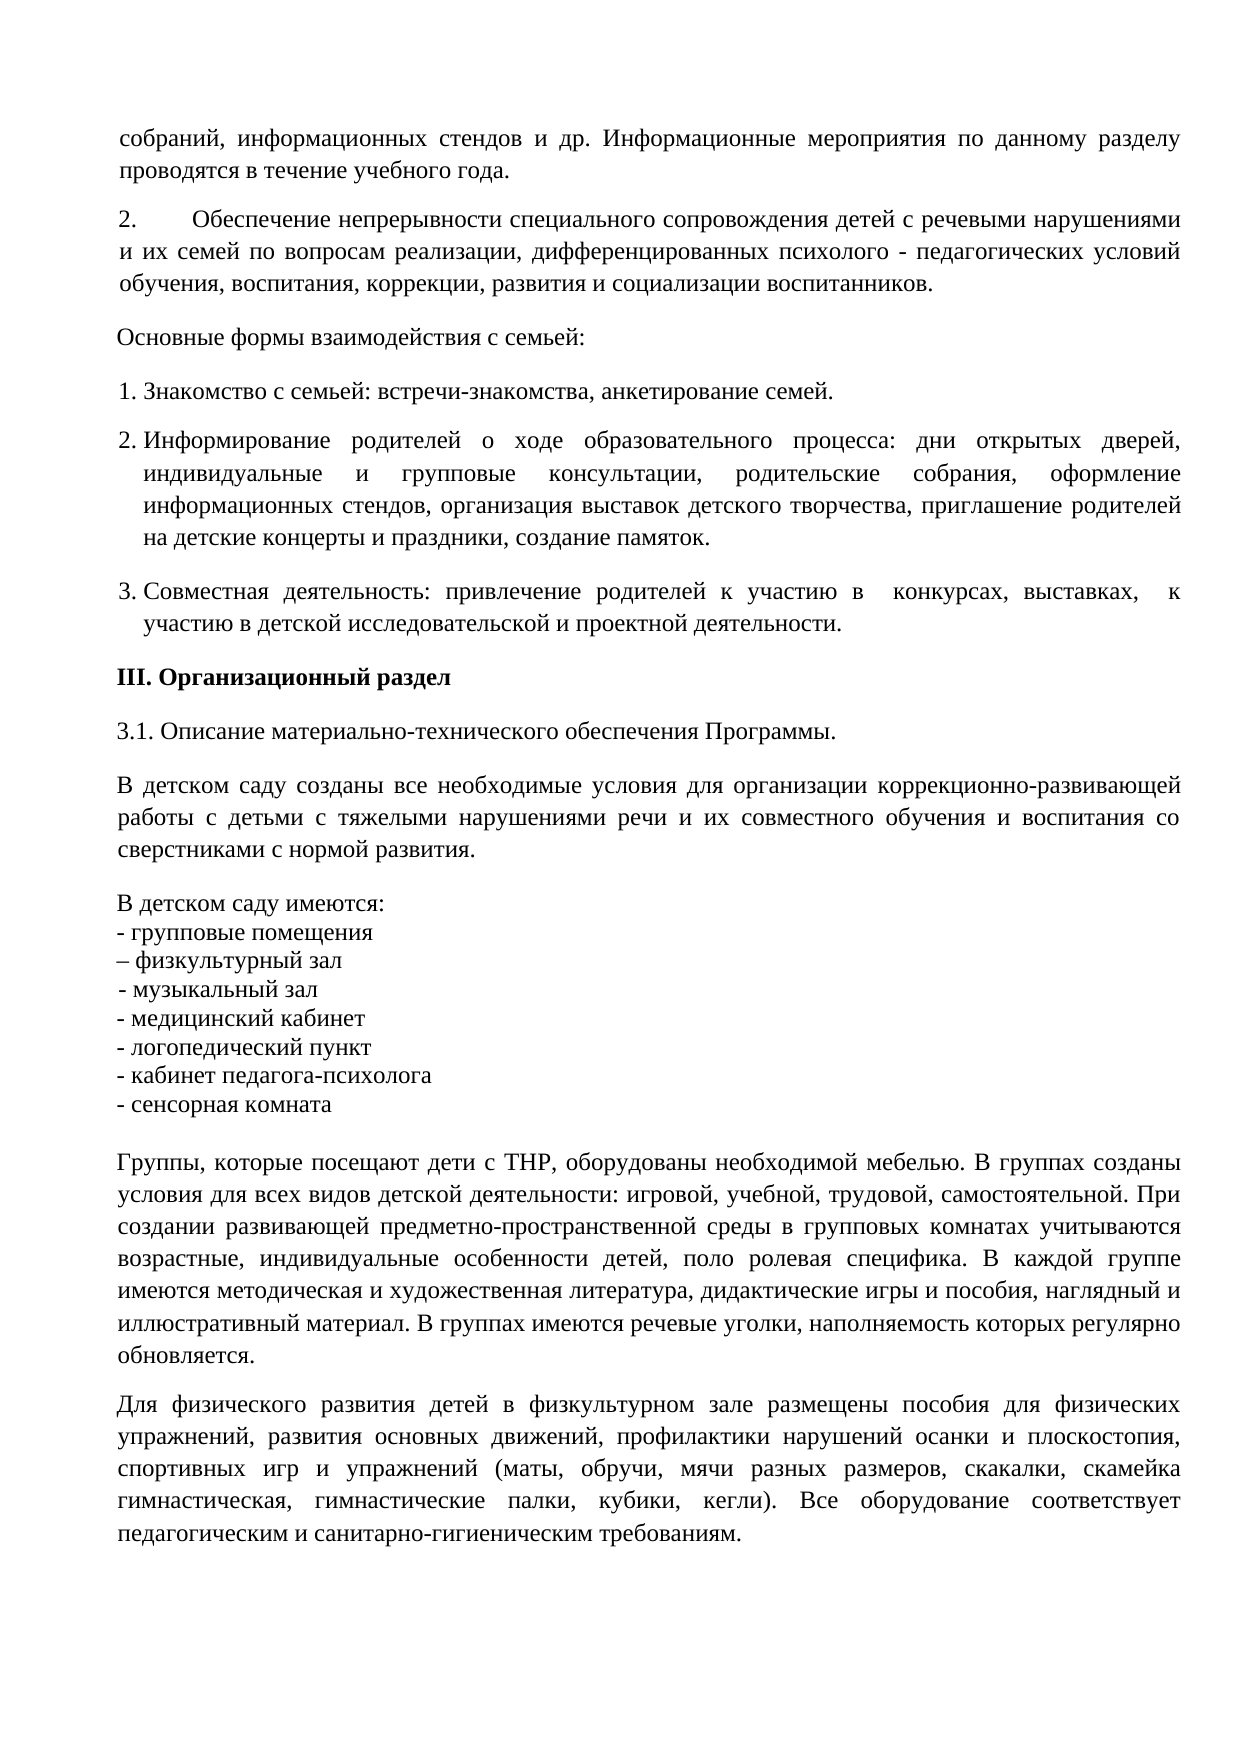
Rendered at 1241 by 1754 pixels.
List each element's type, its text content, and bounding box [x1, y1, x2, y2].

text – физкультурный зал [116, 946, 522, 974]
list Совместная деятельность: привлечение родителей к участию в конкурсах, выставках, к участию в детской исследовательской и проектной деятельности. [118, 576, 1182, 637]
text Группы, которые посещают дети с ТНР, оборудованы необходимой мебелью. В группах созданы условия для всех видов детской деятельности: игровой, учебной, трудовой, самостоятельной. При создании развивающей предметно-пространственной среды в групповых комнатах учитываются возрастные, индивидуальные особенности детей, поло ролевая специфика. В каждой группе имеются методическая и художественная литература, дидактические игры и пособия, наглядный и иллюстративный материал. В группах имеются речевые уголки, наполняемость которых регулярно обновляется. [116, 1147, 1182, 1369]
list Информирование родителей о ходе образовательного процесса: дни открытых дверей, индивидуальные и групповые консультации, родительские собрания, оформление информационных стендов, организация выставок детского творчества, приглашение родителей на детские концерты и праздники, создание памяток. [118, 426, 1182, 551]
text Основные формы взаимодействия с семьей: [116, 322, 1182, 351]
text - медицинский кабинет [116, 1003, 522, 1032]
text Для физического развития детей в физкультурном зале размещены пособия для физических упражнений, развития основных движений, профилактики нарушений осанки и плоскостопия, спортивных игр и упражнений (маты, обручи, мячи разных размеров, скакалки, скамейка гимнастическая, гимнастические палки, кубики, кегли). Все оборудование соответствует педагогическим и санитарно-гигиеническим требованиям. [116, 1389, 1182, 1546]
text 3.1. Описание материально-технического обеспечения Программы. [116, 716, 1182, 744]
list Обеспечение непрерывности специального сопровождения детей с речевыми нарушениями и их семей по вопросам реализации, дифференцированных психолого - педагогических условий обучения, воспитания, коррекции, развития и социализации воспитанников. [118, 204, 1182, 297]
text - музыкальный зал [118, 974, 522, 1003]
subtitle III. Организационный раздел [116, 662, 1194, 691]
list Знакомство с семьей: встречи-знакомства, анкетирование семей. [118, 376, 1182, 405]
text - кабинет педагога-психолога [116, 1061, 522, 1089]
text В детском саду имеются: [116, 888, 522, 917]
text В детском саду созданы все необходимые условия для организации коррекционно-развивающей работы с детьми с тяжелыми нарушениями речи и их совместного обучения и воспитания со сверстниками с нормой развития. [116, 770, 1182, 863]
text - сенсорная комната [116, 1089, 522, 1118]
text - групповые помещения [116, 917, 522, 946]
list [118, 123, 1182, 184]
text - логопедический пункт [116, 1032, 522, 1061]
